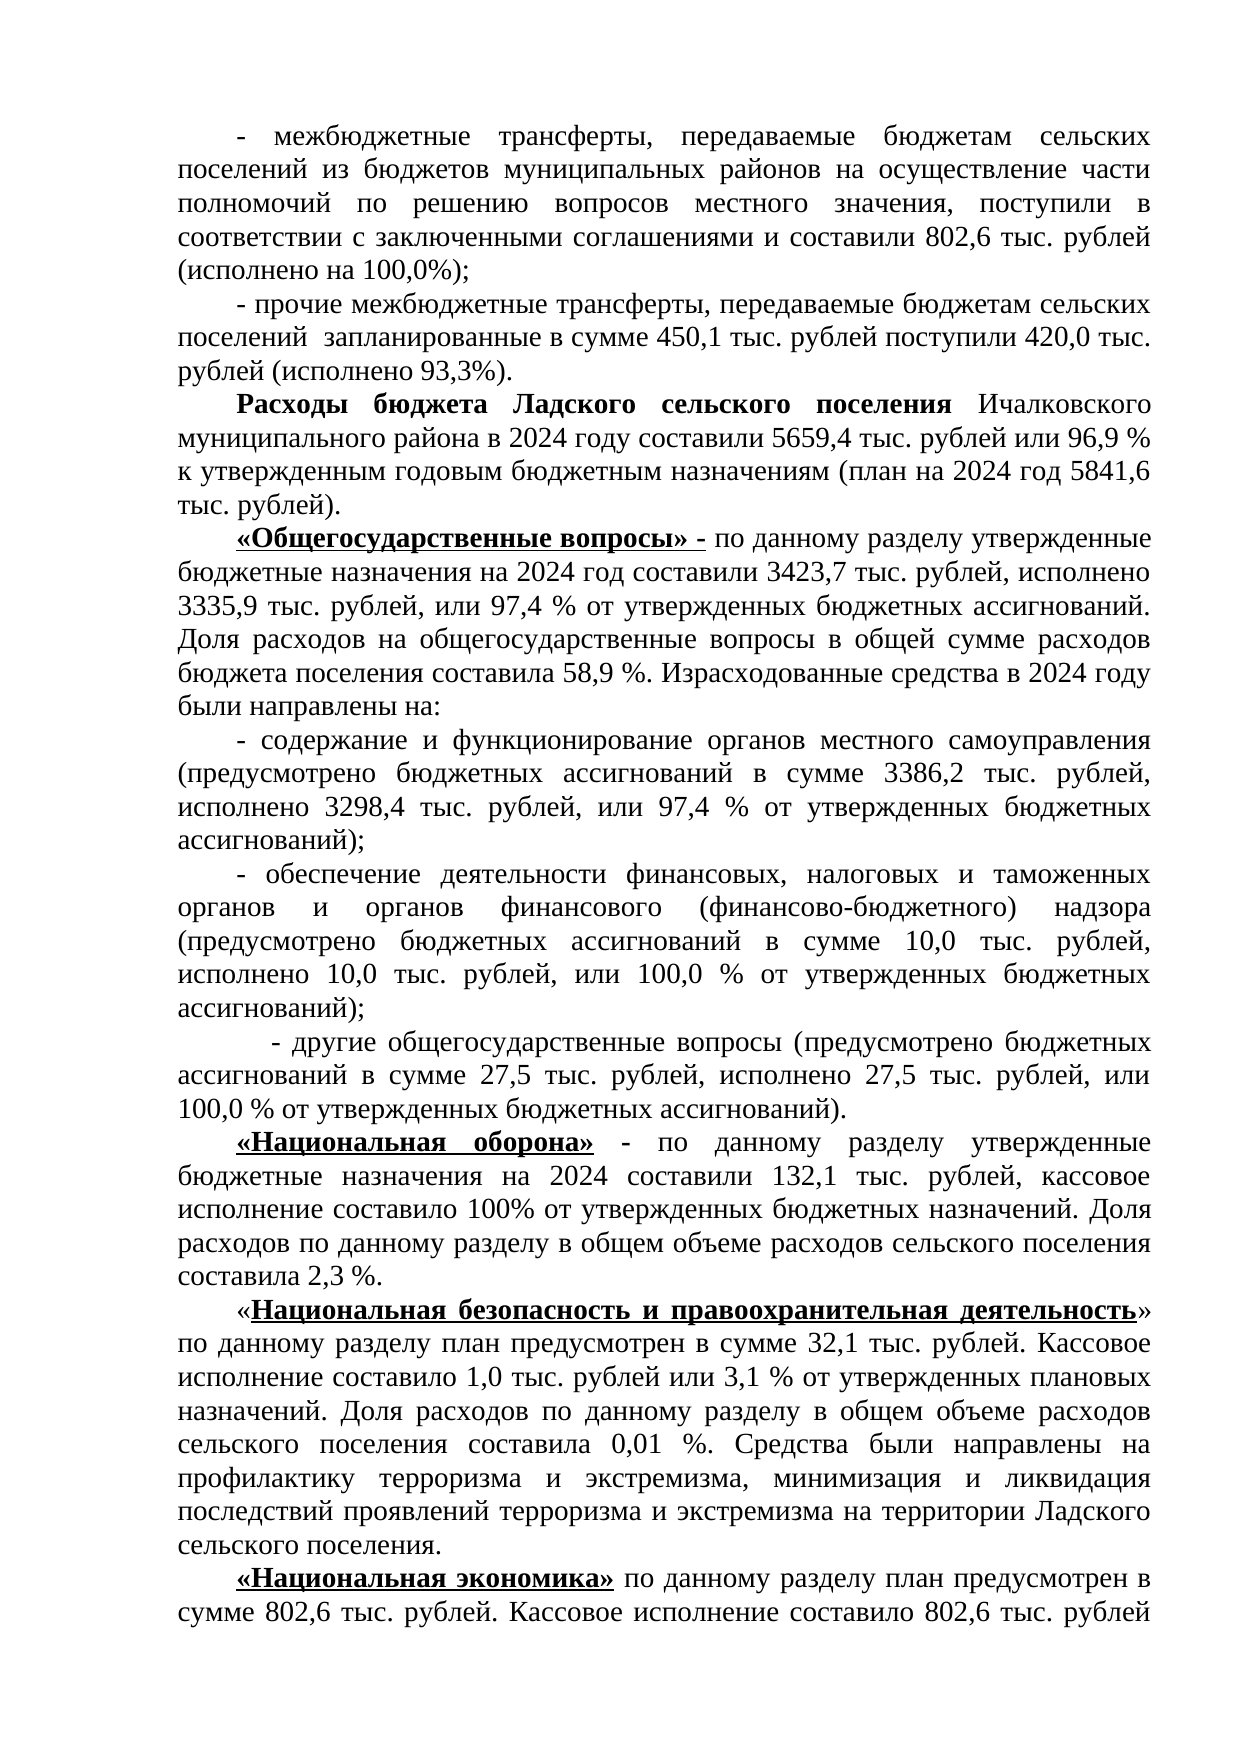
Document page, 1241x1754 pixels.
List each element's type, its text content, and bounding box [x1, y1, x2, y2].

text «Национальная оборона» - по данному разделу утвержденные бюджетные назначения на 2024 составили 132,1 тыс. рублей, кассовое исполнение составило 100% от утвержденных бюджетных назначений. Доля расходов по данному разделу в общем объеме расходов сельского поселения составила 2,3 %. [177, 1124, 1152, 1292]
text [177, 1560, 1152, 1627]
text - прочие межбюджетные трансферты, передаваемые бюджетам сельских поселений запланированные в сумме 450,1 тыс. рублей поступили 420,0 тыс. рублей (исполнено 93,3%). [177, 286, 1152, 386]
text - межбюджетные трансферты, передаваемые бюджетам сельских поселений из бюджетов муниципальных районов на осуществление части полномочий по решению вопросов местного значения, поступили в соответствии с заключенными соглашениями и составили 802,6 тыс. рублей (исполнено на 100,0%); [177, 118, 1152, 286]
text - содержание и функционирование органов местного самоуправления (предусмотрено бюджетных ассигнований в сумме 3386,2 тыс. рублей, исполнено 3298,4 тыс. рублей, или 97,4 % от утвержденных бюджетных ассигнований); [177, 722, 1152, 856]
text «Общегосударственные вопросы» - по данному разделу утвержденные бюджетные назначения на 2024 год составили 3423,7 тыс. рублей, исполнено 3335,9 тыс. рублей, или 97,4 % от утвержденных бюджетных ассигнований. Доля расходов на общегосударственные вопросы в общей сумме расходов бюджета поселения составила 58,9 %. Израсходованные средства в 2024 году были направлены на: [177, 521, 1152, 722]
text Расходы бюджета Ладского сельского поселения Ичалковского муниципального района в 2024 году составили 5659,4 тыс. рублей или 96,9 % к утвержденным годовым бюджетным назначениям (план на 2024 год 5841,6 тыс. рублей). [177, 386, 1152, 521]
text - обеспечение деятельности финансовых, налоговых и таможенных органов и органов финансового (финансово-бюджетного) надзора (предусмотрено бюджетных ассигнований в сумме 10,0 тыс. рублей, исполнено 10,0 тыс. рублей, или 100,0 % от утвержденных бюджетных ассигнований); [177, 856, 1152, 1024]
text - другие общегосударственные вопросы (предусмотрено бюджетных ассигнований в сумме 27,5 тыс. рублей, исполнено 27,5 тыс. рублей, или 100,0 % от утвержденных бюджетных ассигнований). [177, 1024, 1152, 1124]
text «Национальная безопасность и правоохранительная деятельность» по данному разделу план предусмотрен в сумме 32,1 тыс. рублей. Кассовое исполнение составило 1,0 тыс. рублей или 3,1 % от утвержденных плановых назначений. Доля расходов по данному разделу в общем объеме расходов сельского поселения составила 0,01 %. Средства были направлены на профилактику терроризма и экстремизма, минимизация и ликвидация последствий проявлений терроризма и экстремизма на территории Ладского сельского поселения. [177, 1292, 1152, 1560]
